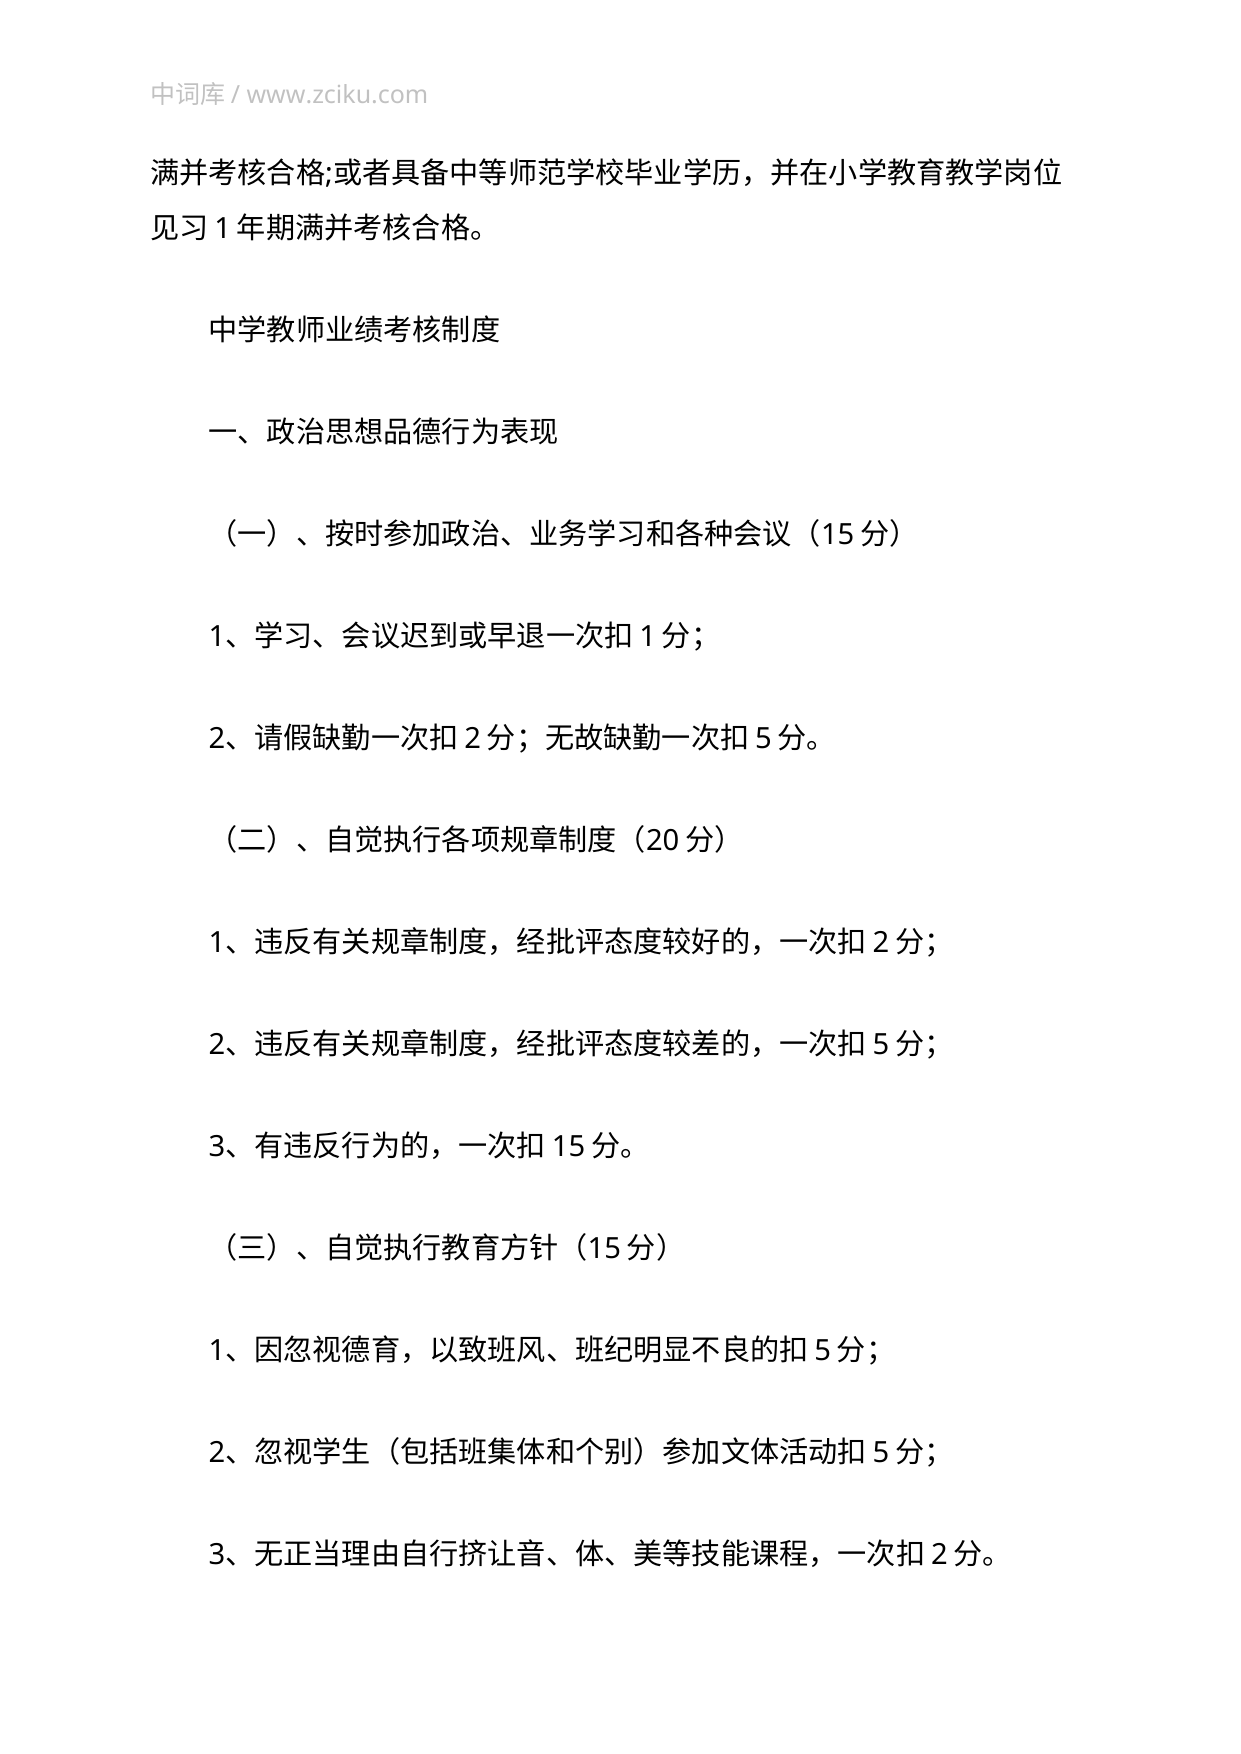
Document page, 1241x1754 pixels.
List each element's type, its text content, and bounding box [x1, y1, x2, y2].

text 一、政治思想品德行为表现 [150, 409, 1090, 451]
text 1、因忽视德育，以致班风、班纪明显不良的扣5分； [150, 1326, 1090, 1369]
text 1、违反有关规章制度，经批评态度较好的，一次扣2分； [150, 918, 1090, 961]
text 3、有违反行为的，一次扣15分。 [150, 1122, 1090, 1165]
text 3、无正当理由自行挤让音、体、美等技能课程，一次扣2分。 [150, 1530, 1090, 1573]
text 中学教师业绩考核制度 [150, 307, 1090, 349]
text 2、忽视学生（包括班集体和个别）参加文体活动扣5分； [150, 1428, 1090, 1471]
text 2、违反有关规章制度，经批评态度较差的，一次扣5分； [150, 1020, 1090, 1063]
text 2、请假缺勤一次扣2分；无故缺勤一次扣5分。 [150, 714, 1090, 757]
text 1、学习、会议迟到或早退一次扣1分； [150, 612, 1090, 655]
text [150, 150, 1090, 247]
text （三）、自觉执行教育方针（15分） [150, 1224, 1090, 1267]
text （二）、自觉执行各项规章制度（20分） [150, 816, 1090, 859]
text （一）、按时参加政治、业务学习和各种会议（15分） [150, 511, 1090, 553]
